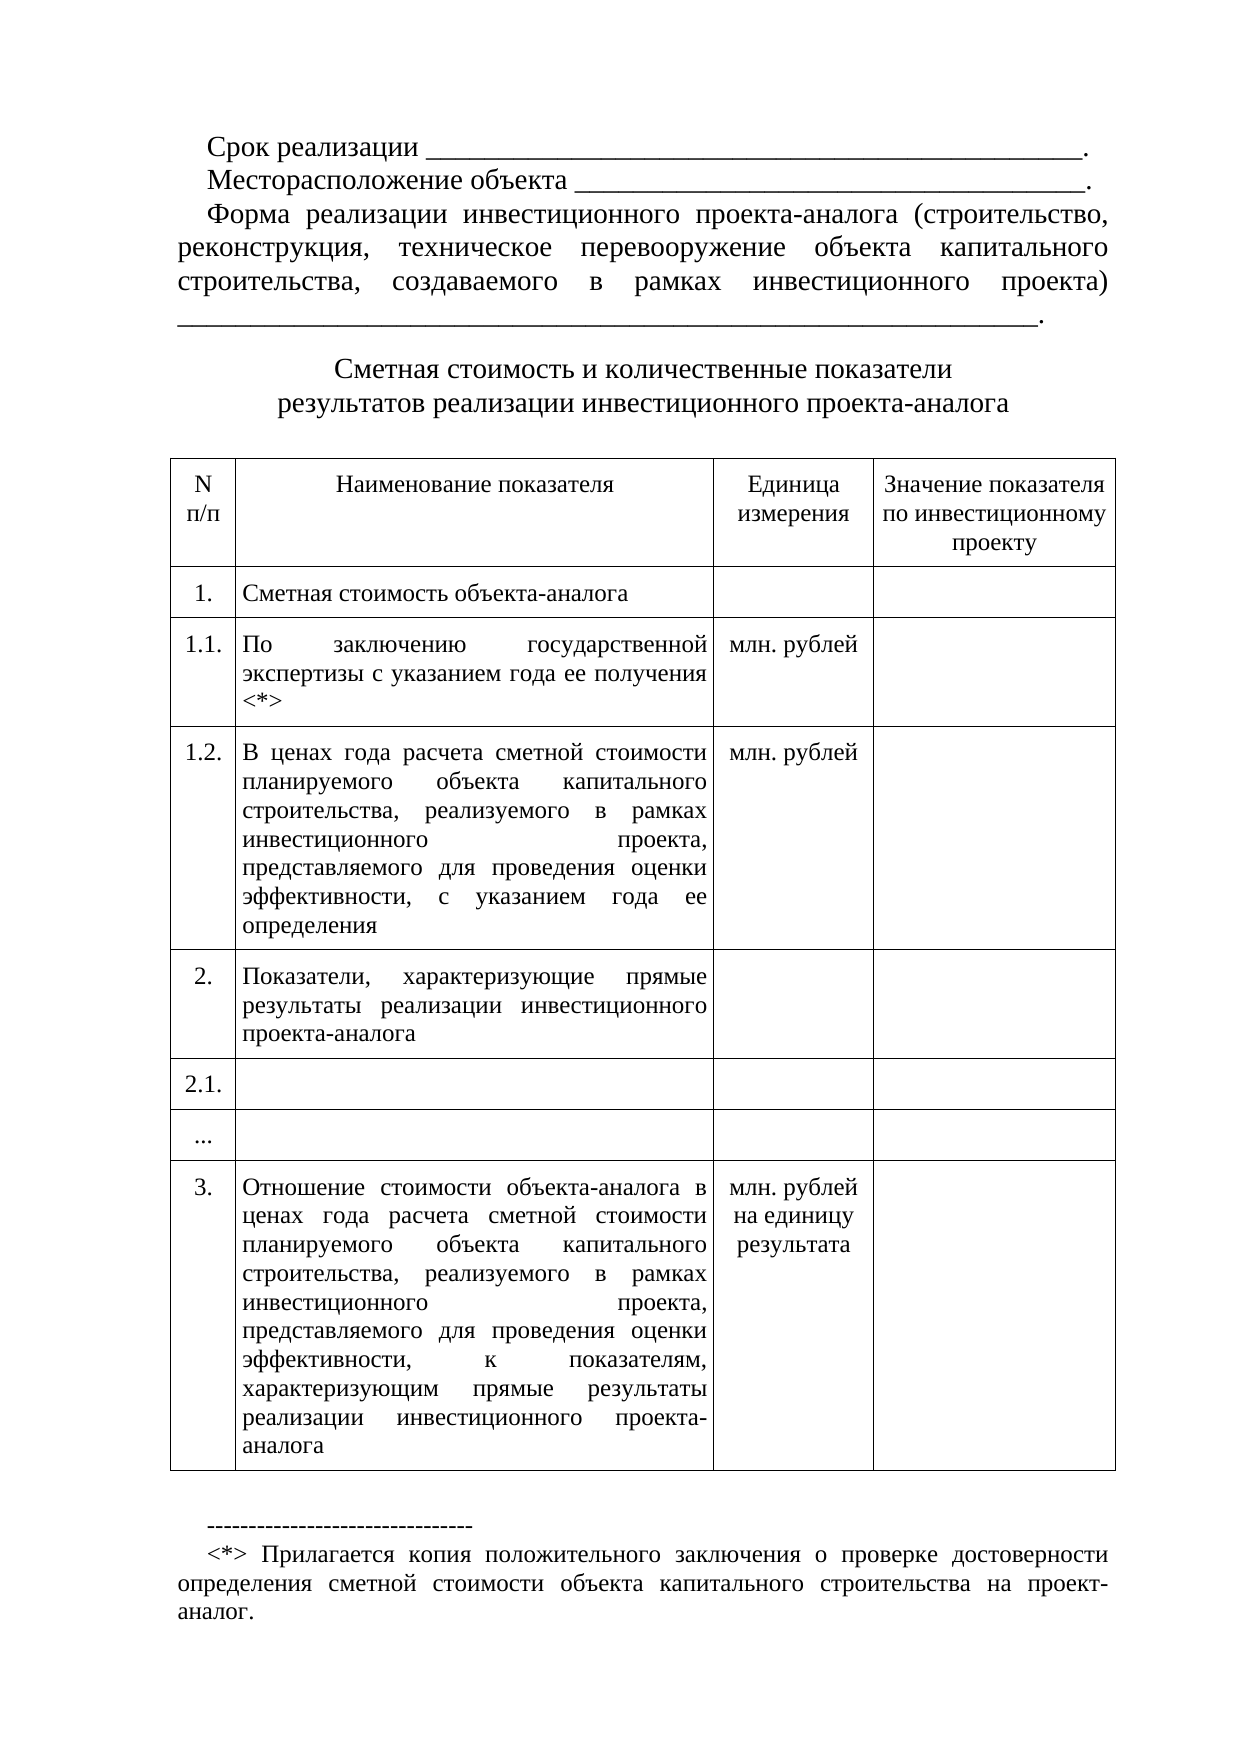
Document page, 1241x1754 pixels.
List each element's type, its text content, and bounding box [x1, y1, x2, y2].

table_cell [874, 618, 1115, 726]
table_cell Сметная стоимость объекта-аналога [236, 567, 713, 617]
table_cell млн. рублей [714, 727, 873, 949]
table_cell 2. [171, 950, 235, 1058]
table_cell [236, 1110, 713, 1160]
table_cell 1.1. [171, 618, 235, 726]
table_cell [714, 1059, 873, 1109]
table_cell [714, 1110, 873, 1160]
table_cell [874, 567, 1115, 617]
table_header Наименование показателя [236, 459, 713, 566]
table_cell В ценах года расчета сметной стоимости планируемого объекта капитального строительства, реализуемого в рамках инвестиционного проекта, представляемого для проведения оценки эффективности, с указанием года ее определения [236, 727, 713, 949]
table_cell По заключению государственной экспертизы с указанием года ее получения <*> [236, 618, 713, 726]
table_header N п/п [171, 459, 235, 566]
table_cell Сметная стоимость и количественные показатели результатов реализации инвестиционного проекта-аналога [171, 341, 1116, 429]
table_header -------------------------------- <*> Прилагается копия положительного заключения о проверке достоверности определения сметной стоимости объекта капитального строительства на проект-аналог. [171, 1500, 1116, 1636]
table_cell 1. [171, 567, 235, 617]
table_cell [874, 1110, 1115, 1160]
table_cell 3. [171, 1161, 235, 1470]
table_header Единица измерения [714, 459, 873, 566]
table_cell [874, 950, 1115, 1058]
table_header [171, 118, 1116, 341]
table_cell млн. рублей [714, 618, 873, 726]
table_cell [874, 727, 1115, 949]
table_cell 2.1. [171, 1059, 235, 1109]
table_cell [714, 950, 873, 1058]
table_cell 1.2. [171, 727, 235, 949]
table_cell ... [171, 1110, 235, 1160]
table_cell Отношение стоимости объекта-аналога в ценах года расчета сметной стоимости планируемого объекта капитального строительства, реализуемого в рамках инвестиционного проекта, представляемого для проведения оценки эффективности, к показателям, характеризующим прямые результаты реализации инвестиционного проекта-аналога [236, 1161, 713, 1470]
table_cell [874, 1059, 1115, 1109]
table_cell Показатели, характеризующие прямые результаты реализации инвестиционного проекта-аналога [236, 950, 713, 1058]
table_cell [874, 1161, 1115, 1470]
table_cell млн. рублей на единицу результата [714, 1161, 873, 1470]
table_header Значение показателя по инвестиционному проекту [874, 459, 1115, 566]
table_cell [236, 1059, 713, 1109]
table_cell [714, 567, 873, 617]
